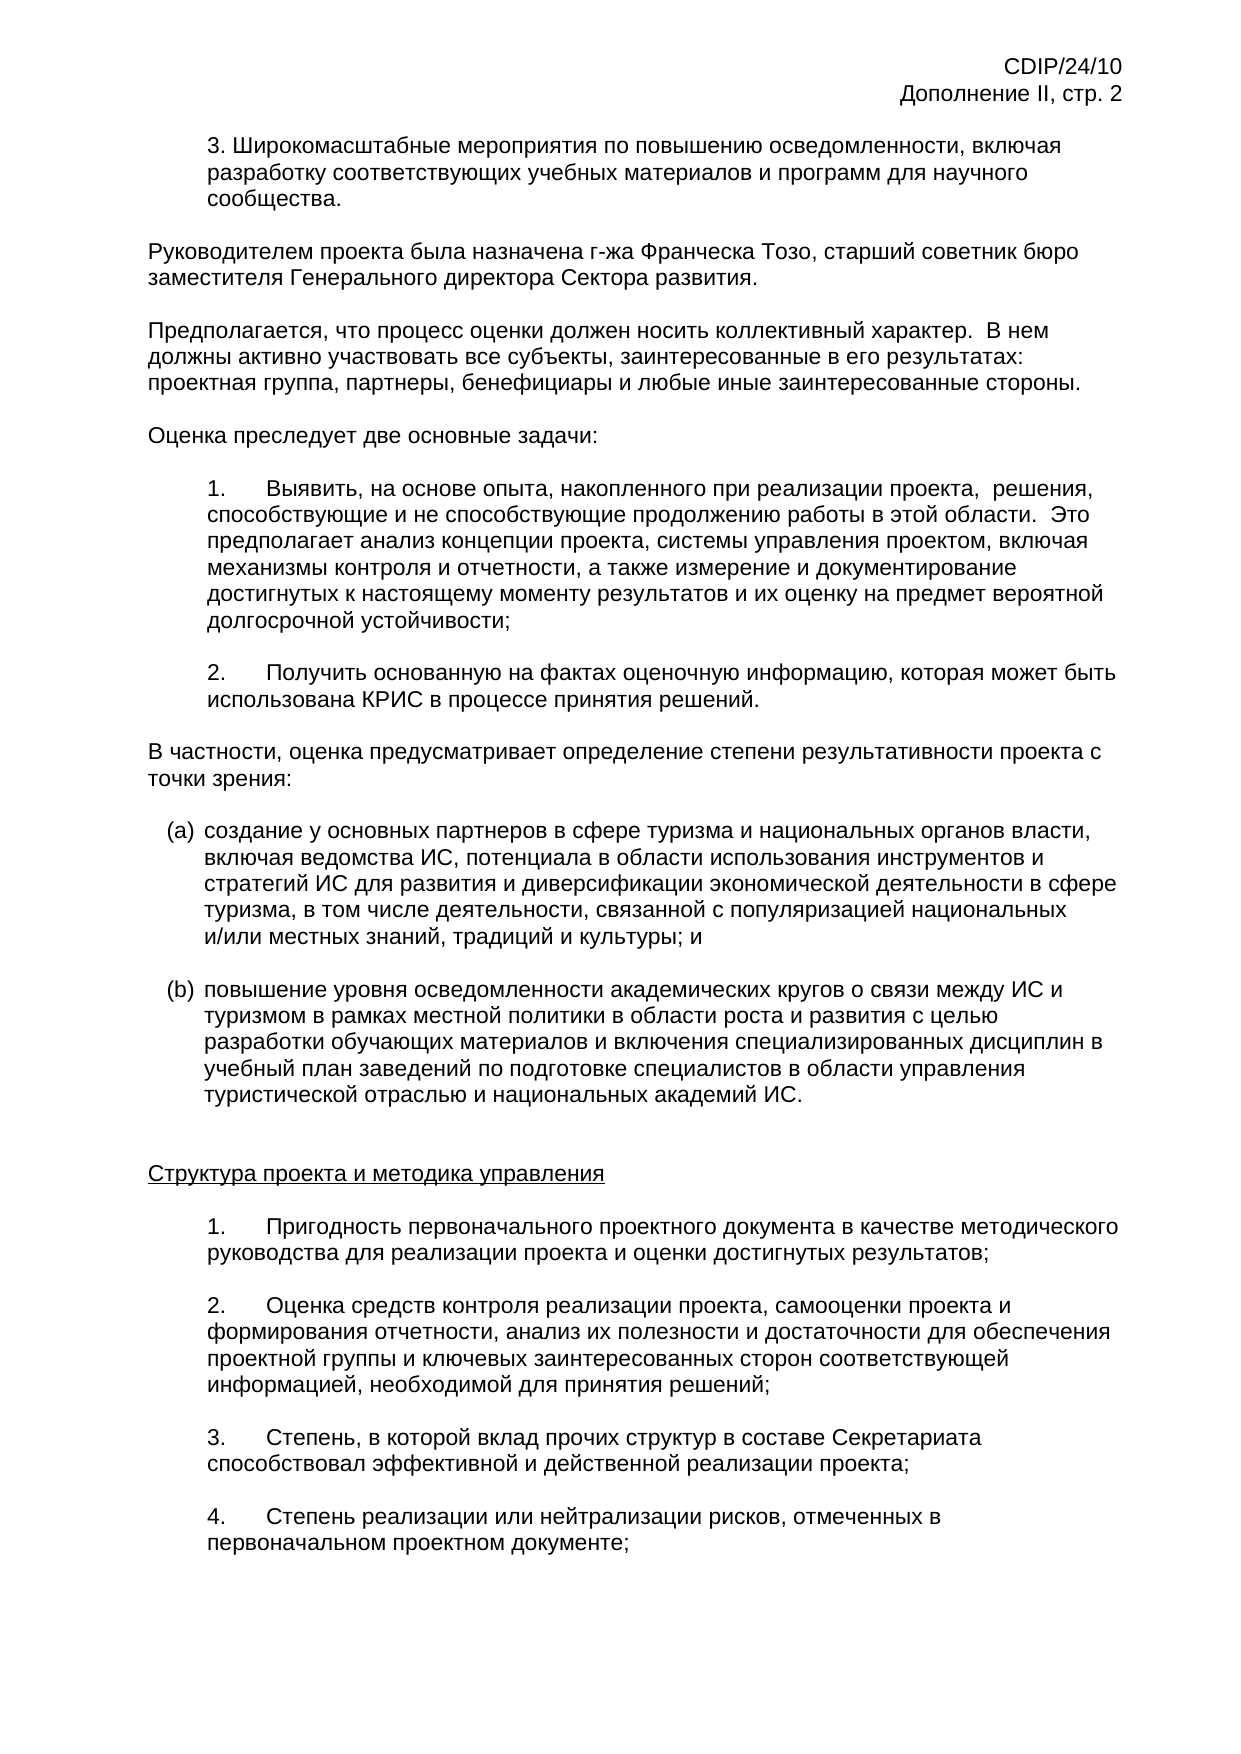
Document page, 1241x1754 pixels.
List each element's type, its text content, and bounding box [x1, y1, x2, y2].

list повышение уровня осведомленности академических кругов о связи между ИС и туризмом в рамках местной политики в области роста и развития с целью разработки обучающих материалов и включения специализированных дисциплин в учебный план заведений по подготовке специалистов в области управления туристической отраслью и национальных академий ИС. [166, 976, 1122, 1107]
list Оценка средств контроля реализации проекта, самооценки проекта и формирования отчетности, анализ их полезности и достаточности для обеспечения проектной группы и ключевых заинтересованных сторон соответствующей информацией, необходимой для принятия решений; [207, 1292, 1122, 1397]
text Оценка преследует две основные задачи: [148, 422, 1122, 448]
text 2. Получить основанную на фактах оценочную информацию, которая может быть использована КРИС в процессе принятия решений. [207, 659, 1122, 712]
text 3. Широкомасштабные мероприятия по повышению осведомленности, включая разработку соответствующих учебных материалов и программ для научного сообщества. [207, 132, 1122, 211]
list создание у основных партнеров в сфере туризма и национальных органов власти, включая ведомства ИС, потенциала в области использования инструментов и стратегий ИС для развития и диверсификации экономической деятельности в сфере туризма, в том числе деятельности, связанной с популяризацией национальных и/или местных знаний, традиций и культуры; и [166, 817, 1122, 949]
list Степень, в которой вклад прочих структур в составе Секретариата способствовал эффективной и действенной реализации проекта; [207, 1423, 1122, 1476]
text Структура проекта и методика управления [148, 1160, 1122, 1186]
list Пригодность первоначального проектного документа в качестве методического руководства для реализации проекта и оценки достигнутых результатов; [207, 1213, 1122, 1265]
text 1. Выявить, на основе опыта, накопленного при реализации проекта, решения, способствующие и не способствующие продолжению работы в этой области. Это предполагает анализ концепции проекта, системы управления проектом, включая механизмы контроля и отчетности, а также измерение и документирование достигнутых к настоящему моменту результатов и их оценку на предмет вероятной долгосрочной устойчивости; [207, 475, 1122, 633]
text Руководителем проекта была назначена г-жа Франческа Тозо, старший советник бюро заместителя Генерального директора Сектора развития. [148, 238, 1122, 290]
list Степень реализации или нейтрализации рисков, отмеченных в первоначальном проектном документе; [207, 1503, 1122, 1555]
text В частности, оценка предусматривает определение степени результативности проекта с точки зрения: [148, 738, 1122, 791]
text Предполагается, что процесс оценки должен носить коллективный характер. В нем должны активно участвовать все субъекты, заинтересованные в его результатах: проектная группа, партнеры, бенефициары и любые иные заинтересованные стороны. [148, 317, 1122, 396]
